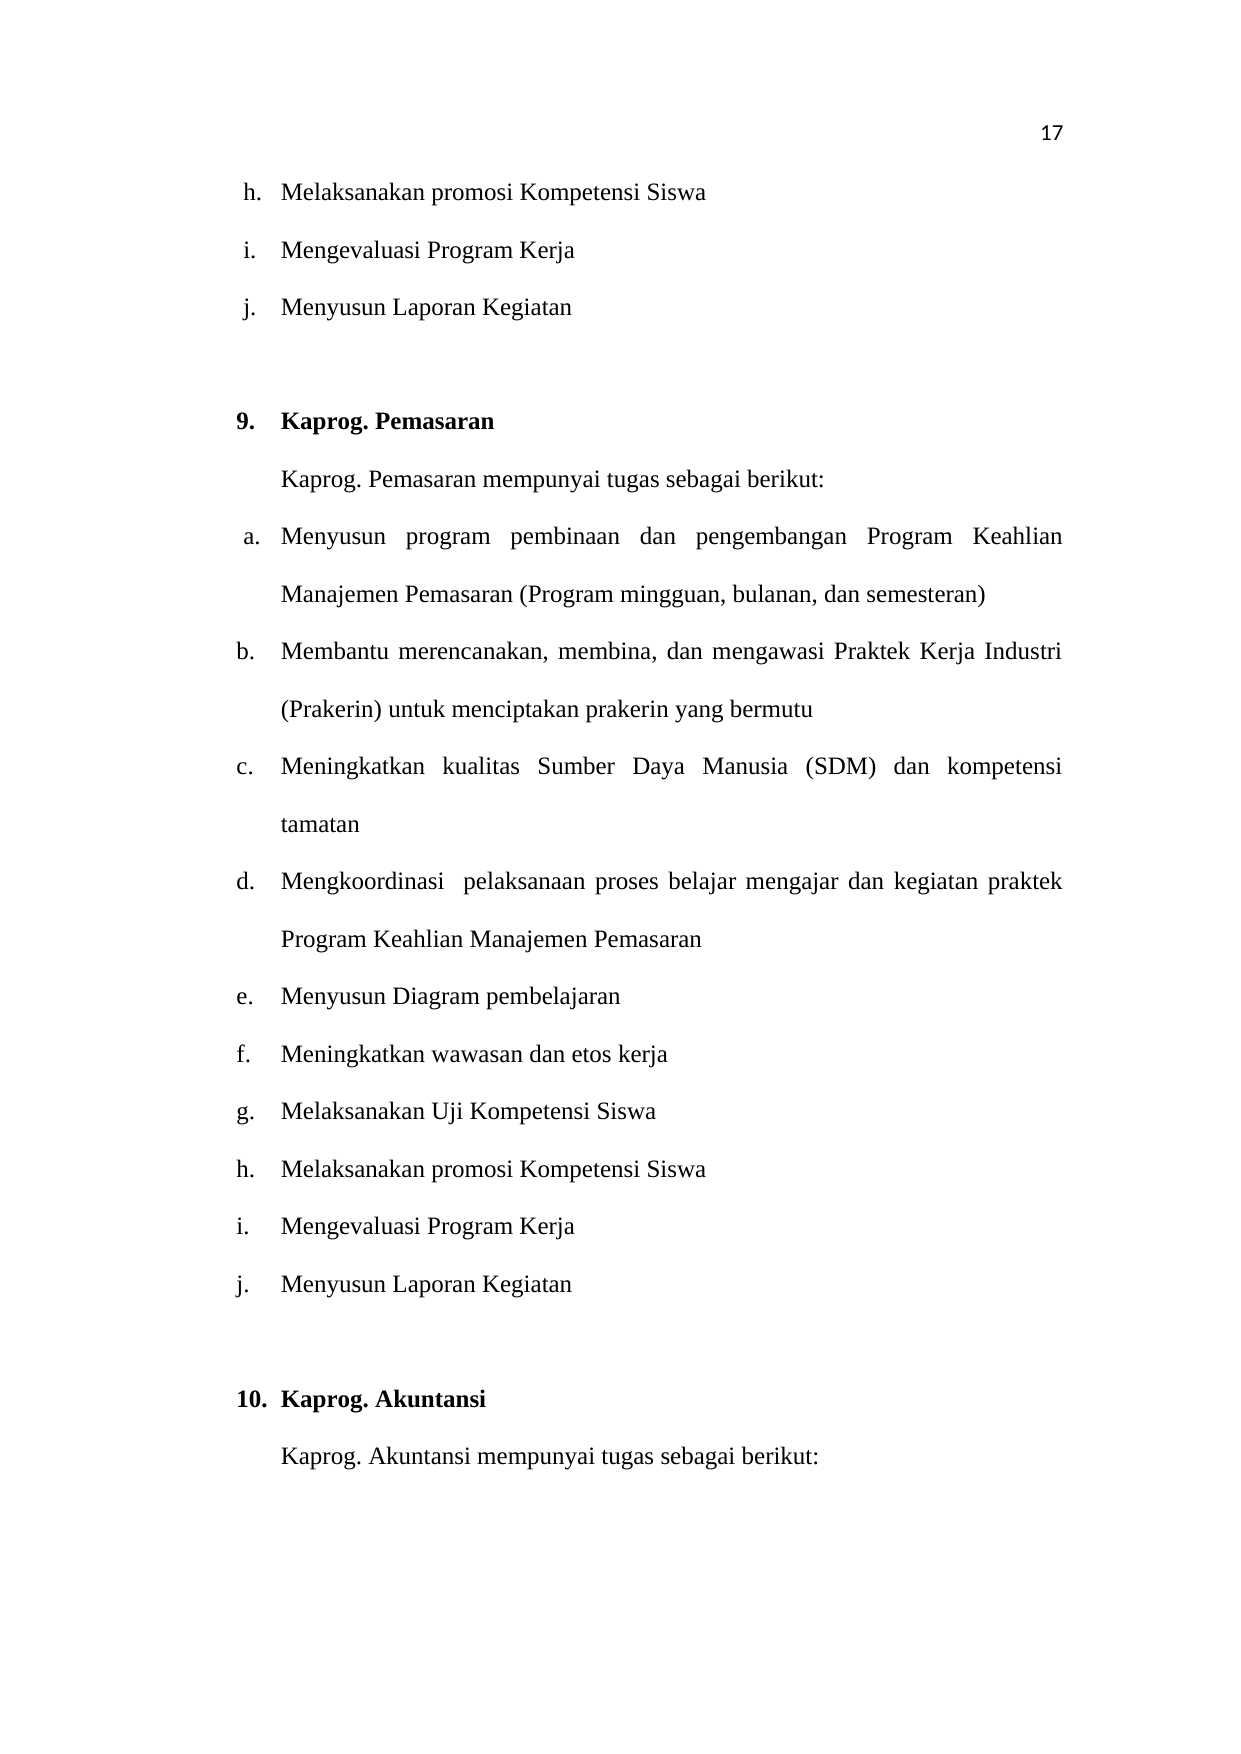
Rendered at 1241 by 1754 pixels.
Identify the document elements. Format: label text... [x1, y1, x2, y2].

list Kaprog. Pemasaran [236, 406, 1063, 435]
list Meningkatkan kualitas Sumber Daya Manusia (SDM) dan kompetensi tamatan [236, 751, 1063, 838]
list Kaprog. Akuntansi mempunyai tugas sebagai berikut: [281, 1441, 1063, 1470]
list Kaprog. Akuntansi [236, 1384, 1063, 1413]
list Melaksanakan promosi Kompetensi Siswa [236, 1154, 1063, 1183]
list Mengevaluasi Program Kerja [243, 235, 1063, 263]
list Mengkoordinasi pelaksanaan proses belajar mengajar dan kegiatan praktek Program Keahlian Manajemen Pemasaran [236, 866, 1063, 953]
list Menyusun Laporan Kegiatan [236, 1269, 1063, 1298]
list Mengevaluasi Program Kerja [236, 1211, 1063, 1240]
list Kaprog. Pemasaran mempunyai tugas sebagai berikut: [281, 464, 1063, 493]
list Menyusun program pembinaan dan pengembangan Program Keahlian Manajemen Pemasaran (Program mingguan, bulanan, dan semesteran) [243, 521, 1063, 608]
list Meningkatkan wawasan dan etos kerja [236, 1039, 1063, 1068]
list Melaksanakan Uji Kompetensi Siswa [236, 1096, 1063, 1125]
list Melaksanakan promosi Kompetensi Siswa [243, 177, 1063, 206]
list Menyusun Laporan Kegiatan [243, 292, 1063, 321]
list Menyusun Diagram pembelajaran [236, 981, 1063, 1010]
list Membantu merencanakan, membina, dan mengawasi Praktek Kerja Industri (Prakerin) untuk menciptakan prakerin yang bermutu [236, 636, 1063, 723]
